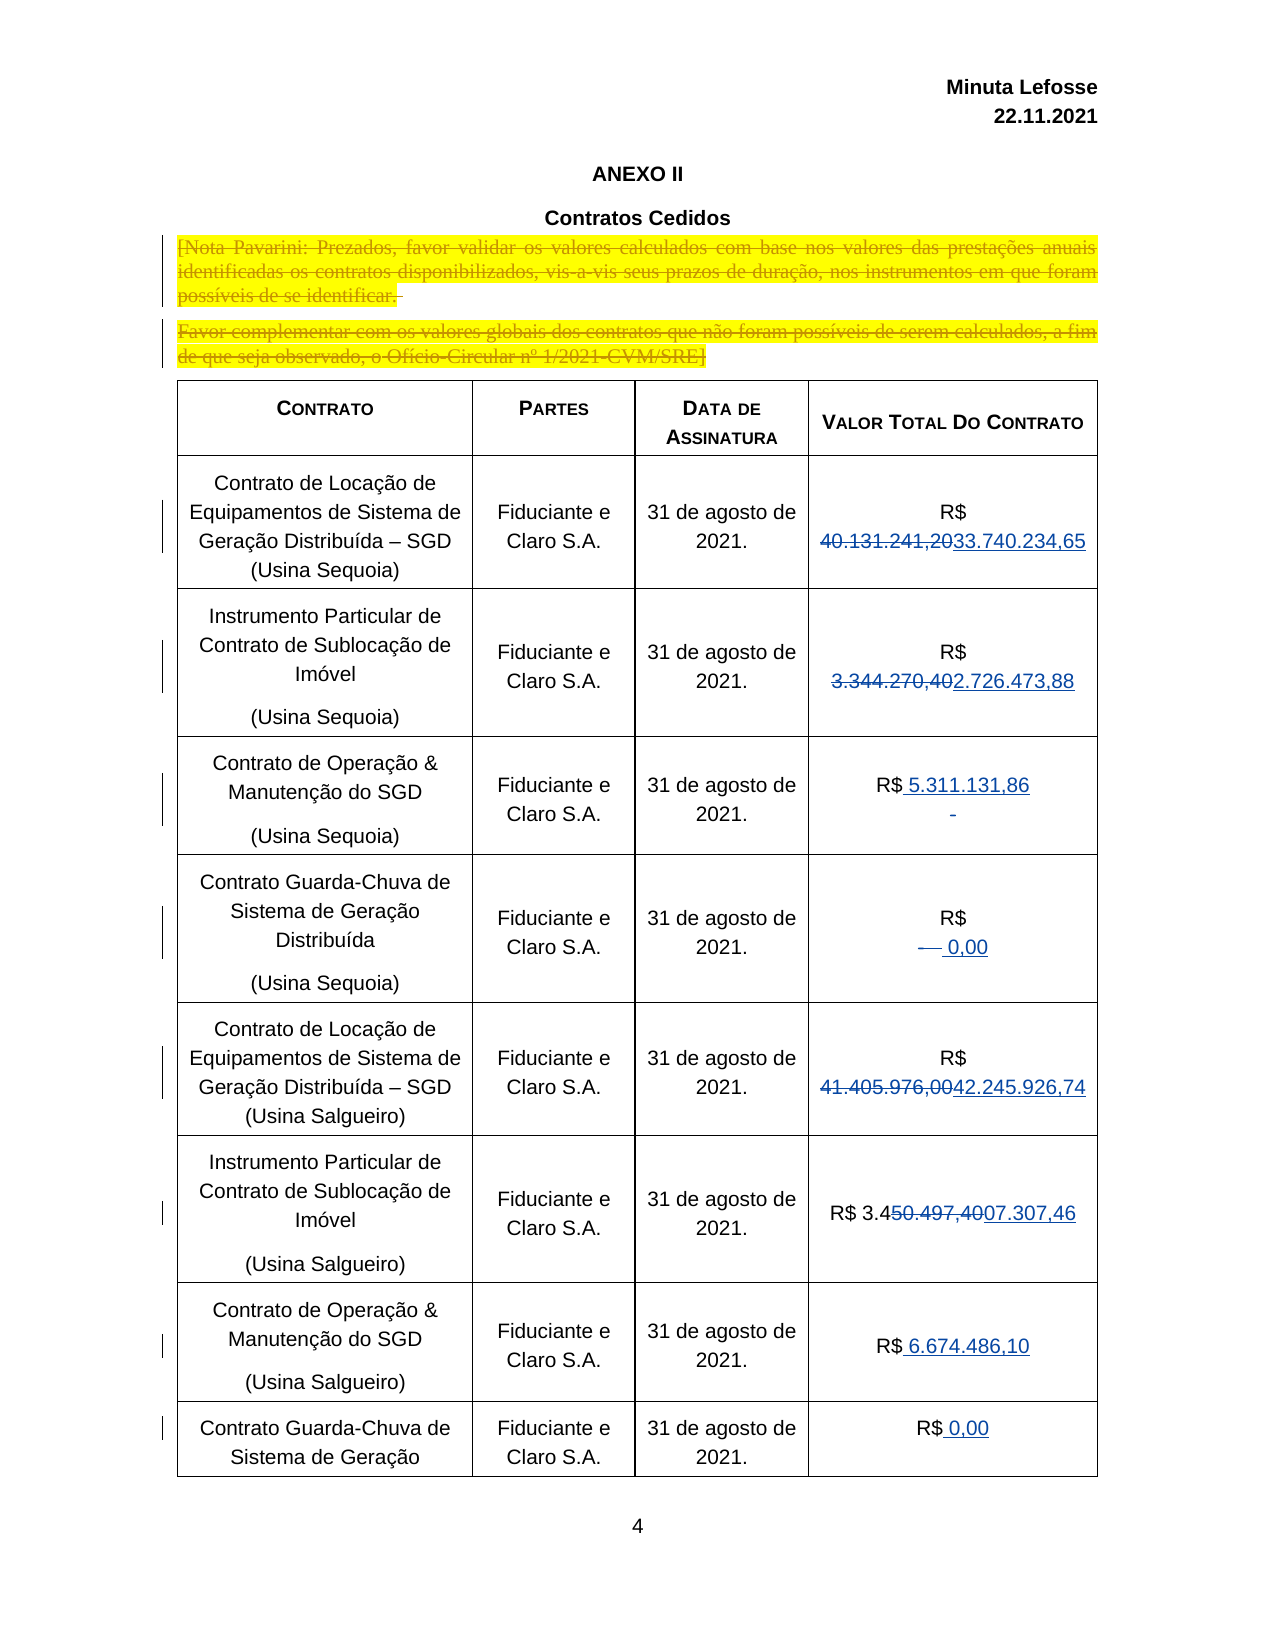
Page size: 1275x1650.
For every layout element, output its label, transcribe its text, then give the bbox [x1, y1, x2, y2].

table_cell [178, 1402, 472, 1476]
table_cell 31 de agosto de 2021. [636, 1136, 808, 1282]
table_cell 31 de agosto de 2021. [636, 1402, 808, 1476]
table_header Valor Total Do Contrato [809, 381, 1097, 455]
table_cell Contrato de Locação de Equipamentos de Sistema de Geração Distribuída – SGD (Usina Salgueiro) [178, 1003, 472, 1134]
table_cell R$ [809, 1003, 1097, 1134]
table_cell R$ [809, 855, 1097, 1002]
table_cell R$ [809, 737, 1097, 854]
table_cell Contrato de Operação & Manutenção do SGD (Usina Salgueiro) [178, 1283, 472, 1401]
table_cell R$ [809, 589, 1097, 736]
table_cell Fiduciante e Claro S.A. [473, 1283, 634, 1401]
table_cell Fiduciante e Claro S.A. [473, 737, 634, 854]
table_cell Fiduciante e Claro S.A. [473, 855, 634, 1002]
table_header Contrato [178, 381, 472, 455]
table_cell Fiduciante e Claro S.A. [473, 456, 634, 588]
table_cell 31 de agosto de 2021. [636, 737, 808, 854]
text ANEXO II [177, 162, 1098, 186]
table_cell 31 de agosto de 2021. [636, 589, 808, 736]
table_cell Contrato de Locação de Equipamentos de Sistema de Geração Distribuída – SGD (Usina Sequoia) [178, 456, 472, 588]
table_cell R$ [809, 1402, 1097, 1476]
table_cell R$ [809, 456, 1097, 588]
table_cell 31 de agosto de 2021. [636, 1003, 808, 1134]
table_cell Fiduciante e Claro S.A. [473, 1402, 634, 1476]
table_cell Fiduciante e Claro S.A. [473, 1136, 634, 1282]
table_cell Instrumento Particular de Contrato de Sublocação de Imóvel (Usina Salgueiro) [178, 1136, 472, 1282]
table_cell 31 de agosto de 2021. [636, 855, 808, 1002]
text Contratos Cedidos [177, 206, 1098, 230]
table_cell Fiduciante e Claro S.A. [473, 589, 634, 736]
table_cell 31 de agosto de 2021. [636, 456, 808, 588]
table_header Data de Assinatura [636, 381, 808, 455]
table_cell R$ 3.4 [809, 1136, 1097, 1282]
table_cell R$ [809, 1283, 1097, 1401]
table_cell Instrumento Particular de Contrato de Sublocação de Imóvel (Usina Sequoia) [178, 589, 472, 736]
table_header Partes [473, 381, 634, 455]
table_cell Contrato de Operação & Manutenção do SGD (Usina Sequoia) [178, 737, 472, 854]
table_cell 31 de agosto de 2021. [636, 1283, 808, 1401]
table_cell Fiduciante e Claro S.A. [473, 1003, 634, 1134]
table_cell Contrato Guarda-Chuva de Sistema de Geração Distribuída (Usina Sequoia) [178, 855, 472, 1002]
